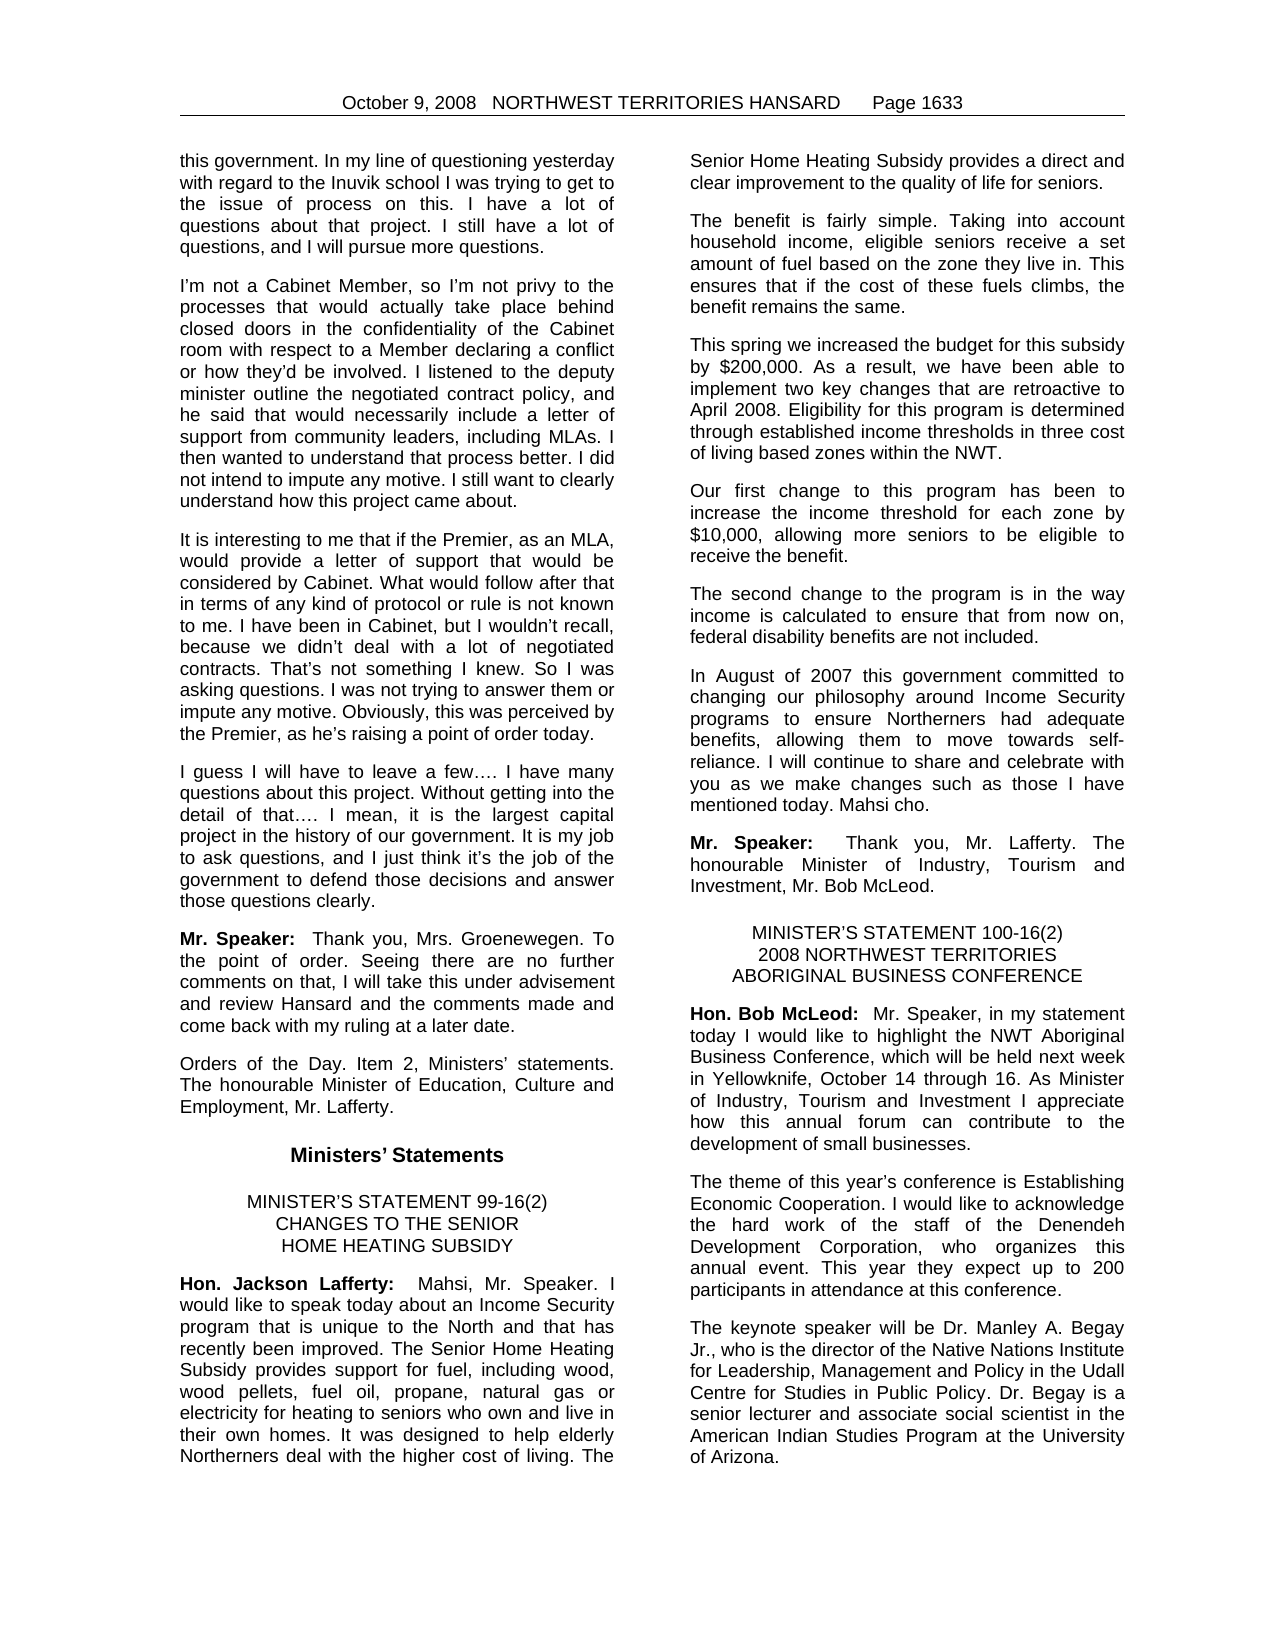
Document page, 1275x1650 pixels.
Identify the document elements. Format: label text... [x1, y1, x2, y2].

text The benefit is fairly simple. Taking into account household income, eligible seniors receive a set amount of fuel based on the zone they live in. This ensures that if the cost of these fuels climbs, the benefit remains the same. [690, 210, 1125, 318]
subtitle Minister’s Statement 100-16(2) 2008 Northwest Territories Aboriginal Business Conference [690, 922, 1125, 987]
subtitle Minister’s Statement 99-16(2) Changes to the Senior Home Heating Subsidy [179, 1191, 615, 1256]
text It is interesting to me that if the Premier, as an MLA, would provide a letter of support that would be considered by Cabinet. What would follow after that in terms of any kind of protocol or rule is not known to me. I have been in Cabinet, but I wouldn’t recall, because we didn’t deal with a lot of negotiated contracts. That’s not something I knew. So I was asking questions. I was not trying to answer them or impute any motive. Obviously, this was perceived by the Premier, as he’s raising a point of order today. [179, 528, 615, 744]
text Mr. Speaker: Thank you, Mrs. Groenewegen. To the point of order. Seeing there are no further comments on that, I will take this under advisement and review Hansard and the comments made and come back with my ruling at a later date. [179, 928, 615, 1036]
text I’m not a Cabinet Member, so I’m not privy to the processes that would actually take place behind closed doors in the confidentiality of the Cabinet room with respect to a Member declaring a conflict or how they’d be involved. I listened to the deputy minister outline the negotiated contract policy, and he said that would necessarily include a letter of support from community leaders, including MLAs. I then wanted to understand that process better. I did not intend to impute any motive. I still want to clearly understand how this project came about. [179, 274, 615, 512]
text The keynote speaker will be Dr. Manley A. Begay Jr., who is the director of the Native Nations Institute for Leadership, Management and Policy in the Udall Centre for Studies in Public Policy. Dr. Begay is a senior lecturer and associate social scientist in the American Indian Studies Program at the University of Arizona. [690, 1317, 1125, 1468]
text I guess I will have to leave a few…. I have many questions about this project. Without getting into the detail of that…. I mean, it is the largest capital project in the history of our government. It is my job to ask questions, and I just think it’s the job of the government to defend those decisions and answer those questions clearly. [179, 761, 615, 912]
text Orders of the Day. Item 2, Ministers’ statements. The honourable Minister of Education, Culture and Employment, Mr. Lafferty. [179, 1053, 615, 1117]
text Our first change to this program has been to increase the income threshold for each zone by $10,000, allowing more seniors to be eligible to receive the benefit. [690, 480, 1125, 567]
text Hon. Jackson Lafferty: Mahsi, Mr. Speaker. I would like to speak today about an Income Security program that is unique to the North and that has recently been improved. The Senior Home Heating Subsidy provides support for fuel, including wood, wood pellets, fuel oil, propane, natural gas or electricity for heating to seniors who own and live in their own homes. It was designed to help elderly Northerners deal with the higher cost of living. The Senior Home Heating Subsidy provides a direct and clear improvement to the quality of life for seniors. [179, 1273, 615, 1467]
subtitle Ministers’ Statements [179, 1142, 615, 1166]
text This spring we increased the budget for this subsidy by $200,000. As a result, we have been able to implement two key changes that are retroactive to April 2008. Eligibility for this program is determined through established income thresholds in three cost of living based zones within the NWT. [690, 334, 1125, 464]
text Hon. Bob McLeod: Mr. Speaker, in my statement today I would like to highlight the NWT Aboriginal Business Conference, which will be held next week in Yellowknife, October 14 through 16. As Minister of Industry, Tourism and Investment I appreciate how this annual forum can contribute to the development of small businesses. [690, 1003, 1125, 1154]
text Mr. Speaker: Thank you, Mr. Lafferty. The honourable Minister of Industry, Tourism and Investment, Mr. Bob McLeod. [690, 832, 1125, 897]
text In August of 2007 this government committed to changing our philosophy around Income Security programs to ensure Northerners had adequate benefits, allowing them to move towards self-reliance. I will continue to share and celebrate with you as we make changes such as those I have mentioned today. Mahsi cho. [690, 664, 1125, 816]
text The second change to the program is in the way income is calculated to ensure that from now on, federal disability benefits are not included. [690, 583, 1125, 648]
text The theme of this year’s conference is Establishing Economic Cooperation. I would like to acknowledge the hard work of the staff of the Denendeh Development Corporation, who organizes this annual event. This year they expect up to 200 participants in attendance at this conference. [690, 1171, 1125, 1300]
